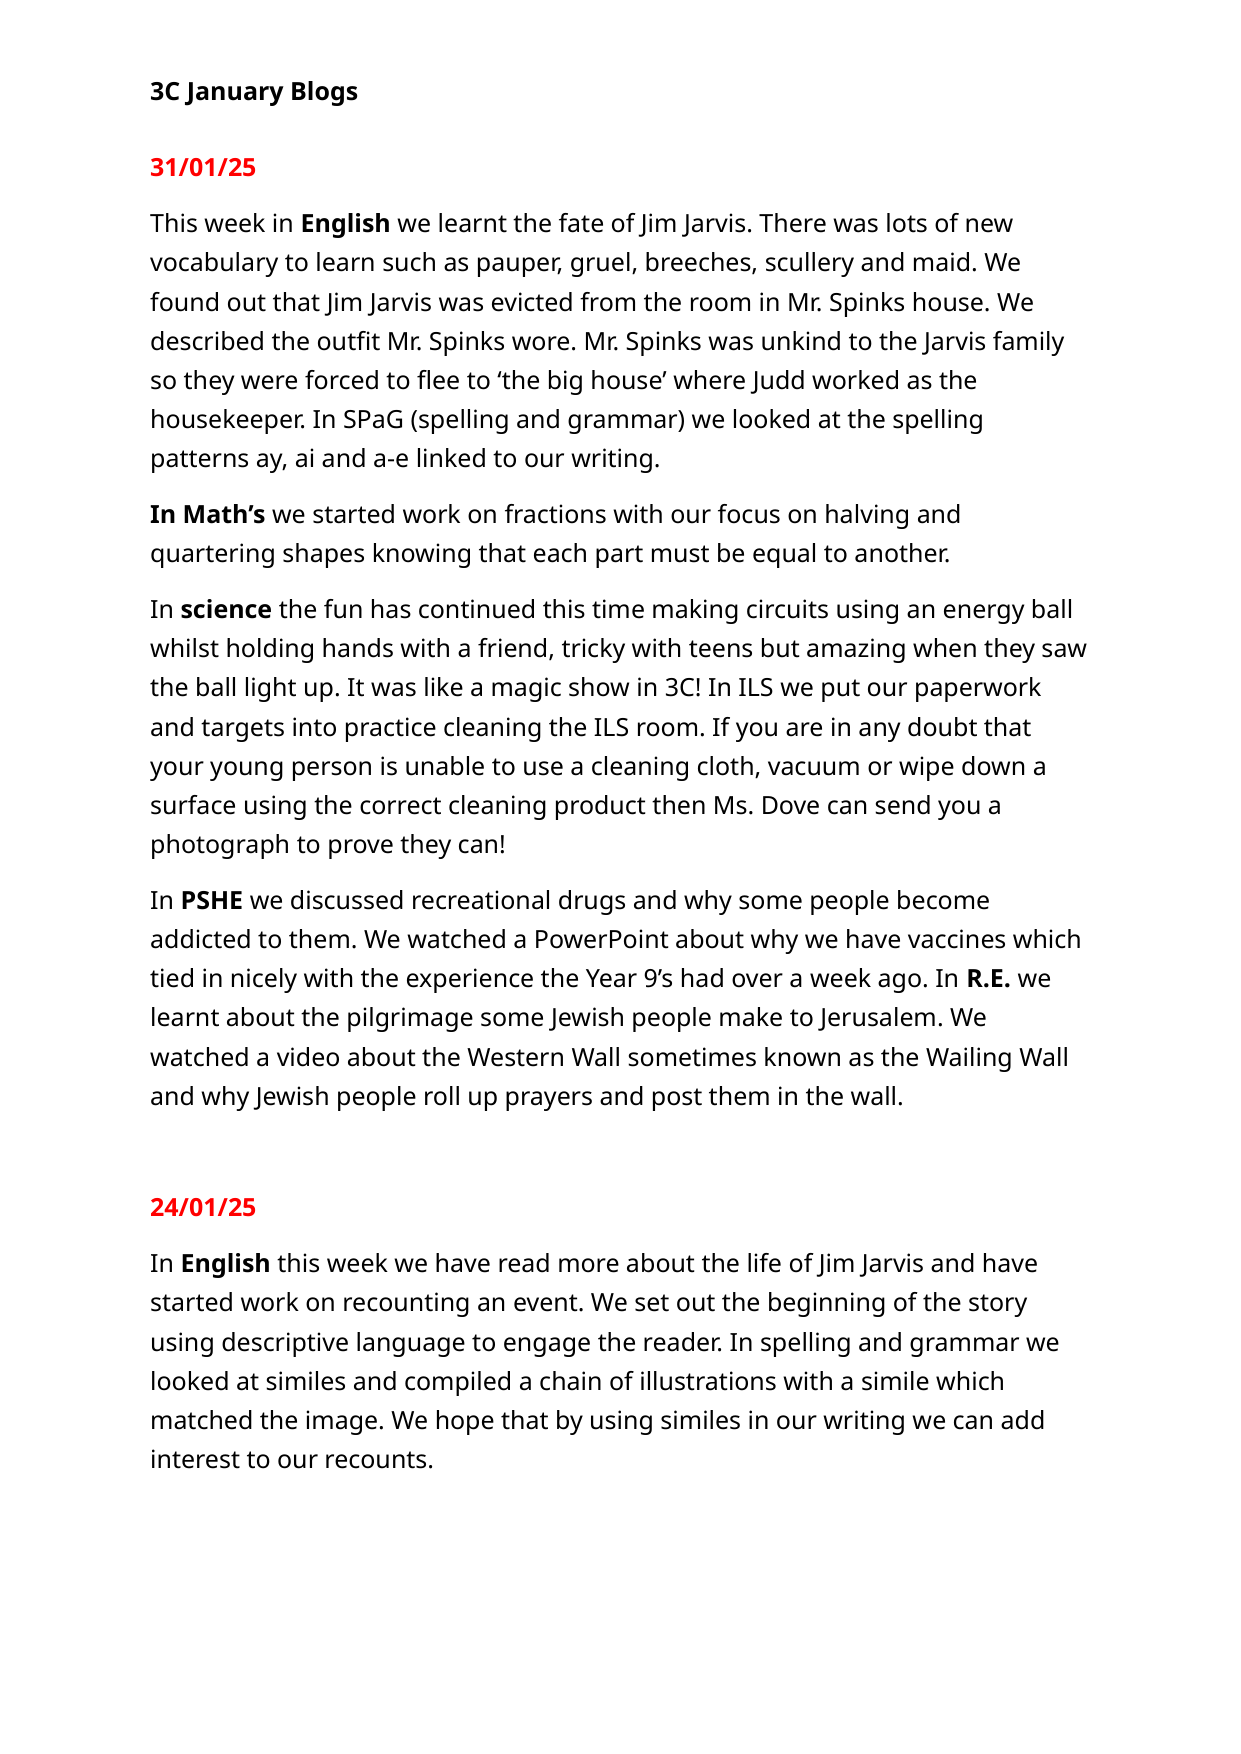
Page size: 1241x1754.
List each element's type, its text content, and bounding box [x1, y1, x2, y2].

text In Math’s we started work on fractions with our focus on halving and quartering shapes knowing that each part must be equal to another. [150, 497, 1090, 570]
text In science the fun has continued this time making circuits using an energy ball whilst holding hands with a friend, tricky with teens but amazing when they saw the ball light up. It was like a magic show in 3C! In ILS we put our paperwork and targets into practice cleaning the ILS room. If you are in any doubt that your young person is unable to use a cleaning cloth, vacuum or wipe down a surface using the correct cleaning product then Ms. Dove can send you a photograph to prove they can! [150, 592, 1090, 861]
text 24/01/25 [150, 1190, 1090, 1224]
text 31/01/25 [150, 150, 1090, 184]
text In PSHE we discussed recreational drugs and why some people become addicted to them. We watched a PowerPoint about why we have vaccines which tied in nicely with the experience the Year 9’s had over a week ago. In R.E. we learnt about the pilgrimage some Jewish people make to Jerusalem. We watched a video about the Western Wall sometimes known as the Wailing Wall and why Jewish people roll up prayers and post them in the wall. [150, 882, 1090, 1112]
text In English this week we have read more about the life of Jim Jarvis and have started work on recounting an event. We set out the beginning of the story using descriptive language to engage the reader. In spelling and grammar we looked at similes and compiled a chain of illustrations with a simile which matched the image. We hope that by using similes in our writing we can add interest to our recounts. [150, 1246, 1090, 1476]
text This week in English we learnt the fate of Jim Jarvis. There was lots of new vocabulary to learn such as pauper, gruel, breeches, scullery and maid. We found out that Jim Jarvis was evicted from the room in Mr. Spinks house. We described the outfit Mr. Spinks wore. Mr. Spinks was unkind to the Jarvis family so they were forced to flee to ‘the big house’ where Judd worked as the housekeeper. In SPaG (spelling and grammar) we looked at the spelling patterns ay, ai and a-e linked to our writing. [150, 206, 1090, 475]
